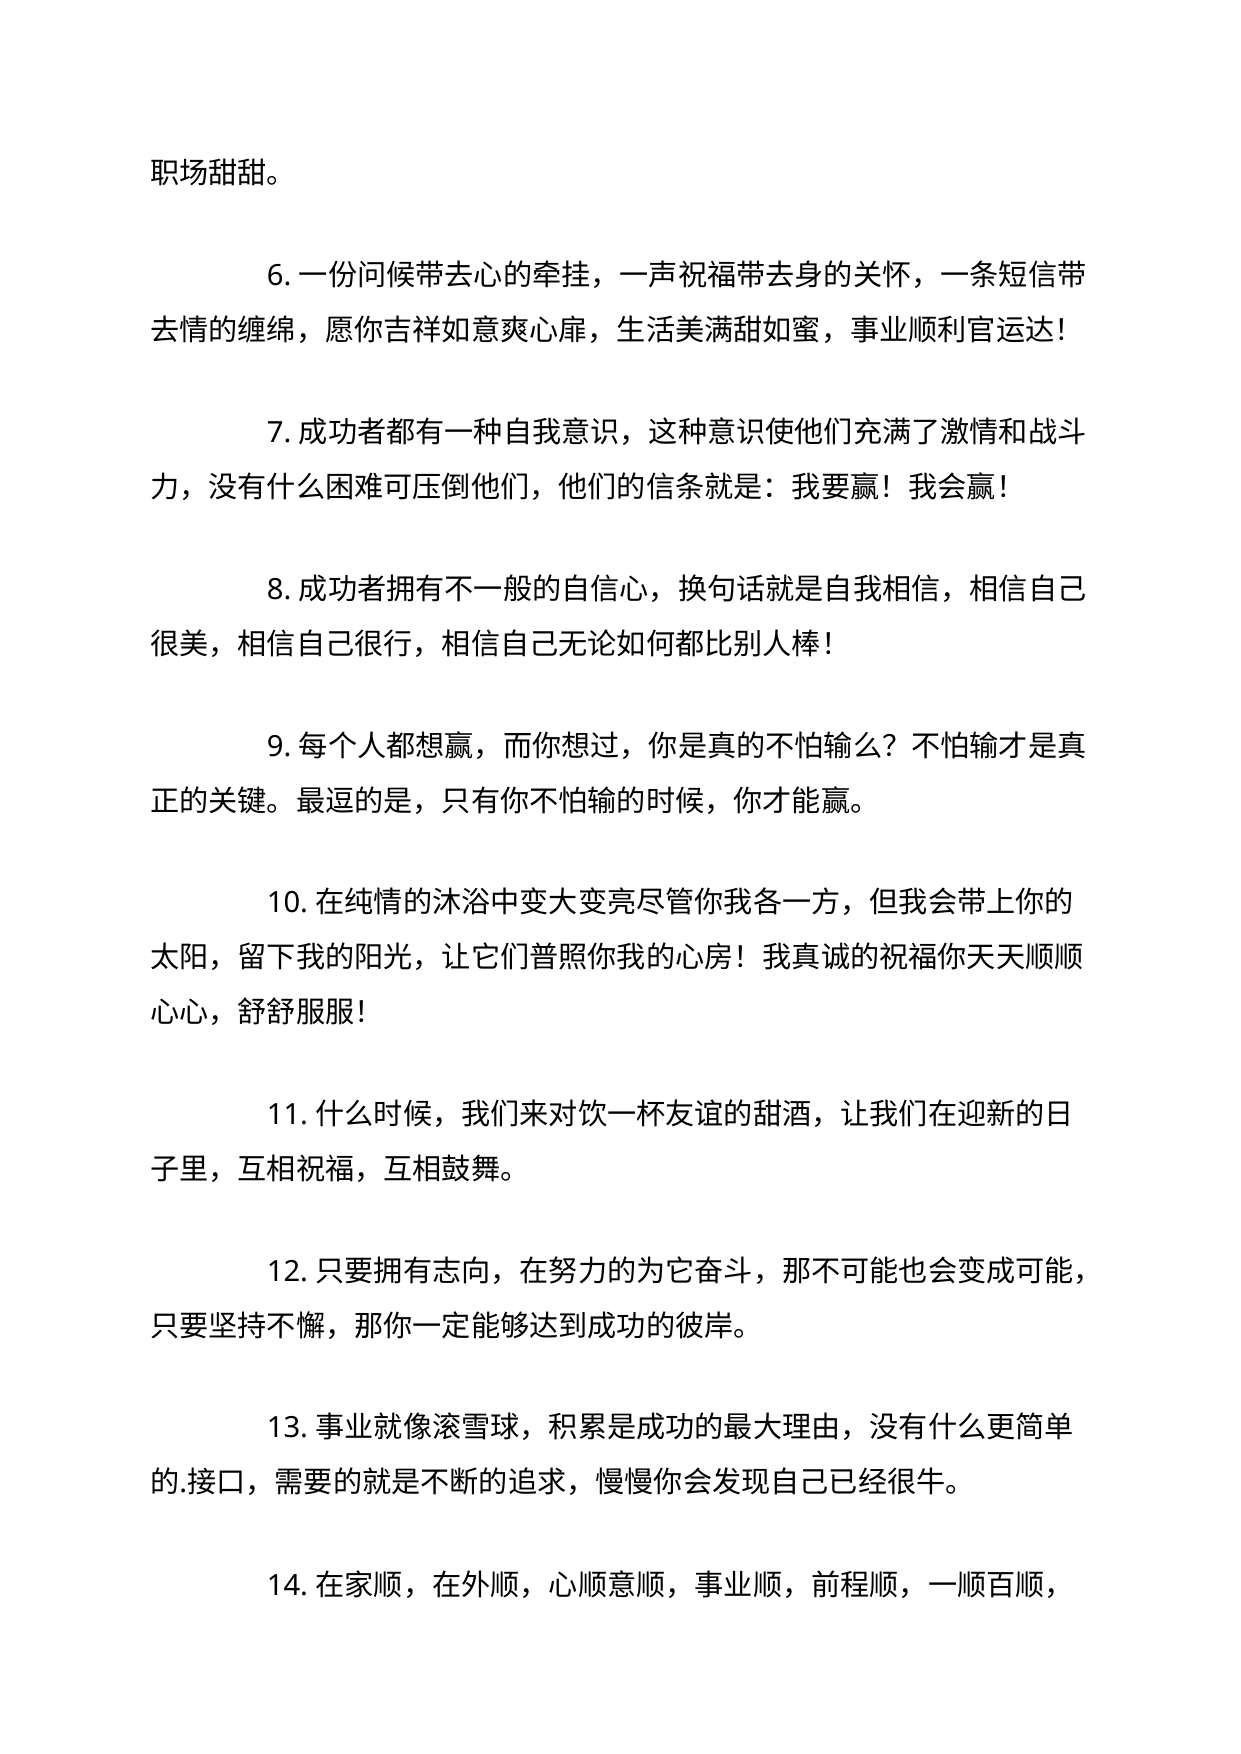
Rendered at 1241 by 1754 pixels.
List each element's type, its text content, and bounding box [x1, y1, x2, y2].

text 8. 成功者拥有不一般的自信心，换句话就是自我相信，相信自己很美，相信自己很行，相信自己无论如何都比别人棒！ [150, 565, 1090, 663]
text 9. 每个人都想赢，而你想过，你是真的不怕输么？不怕输才是真正的关键。最逗的是，只有你不怕输的时候，你才能赢。 [150, 722, 1090, 819]
text 12. 只要拥有志向，在努力的为它奋斗，那不可能也会变成可能，只要坚持不懈，那你一定能够达到成功的彼岸。 [150, 1247, 1090, 1344]
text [150, 1561, 1090, 1603]
text 13. 事业就像滚雪球，积累是成功的最大理由，没有什么更简单的.接口，需要的就是不断的追求，慢慢你会发现自己已经很牛。 [150, 1404, 1090, 1501]
text 6. 一份问候带去心的牵挂，一声祝福带去身的关怀，一条短信带去情的缠绵，愿你吉祥如意爽心扉，生活美满甜如蜜，事业顺利官运达！ [150, 252, 1090, 349]
text 7. 成功者都有一种自我意识，这种意识使他们充满了激情和战斗力，没有什么困难可压倒他们，他们的信条就是：我要赢！我会赢！ [150, 408, 1090, 506]
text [150, 150, 1090, 192]
text 11. 什么时候，我们来对饮一杯友谊的甜酒，让我们在迎新的日子里，互相祝福，互相鼓舞。 [150, 1091, 1090, 1188]
text 10. 在纯情的沐浴中变大变亮尽管你我各一方，但我会带上你的太阳，留下我的阳光，让它们普照你我的心房！我真诚的祝福你天天顺顺心心，舒舒服服！ [150, 879, 1090, 1031]
